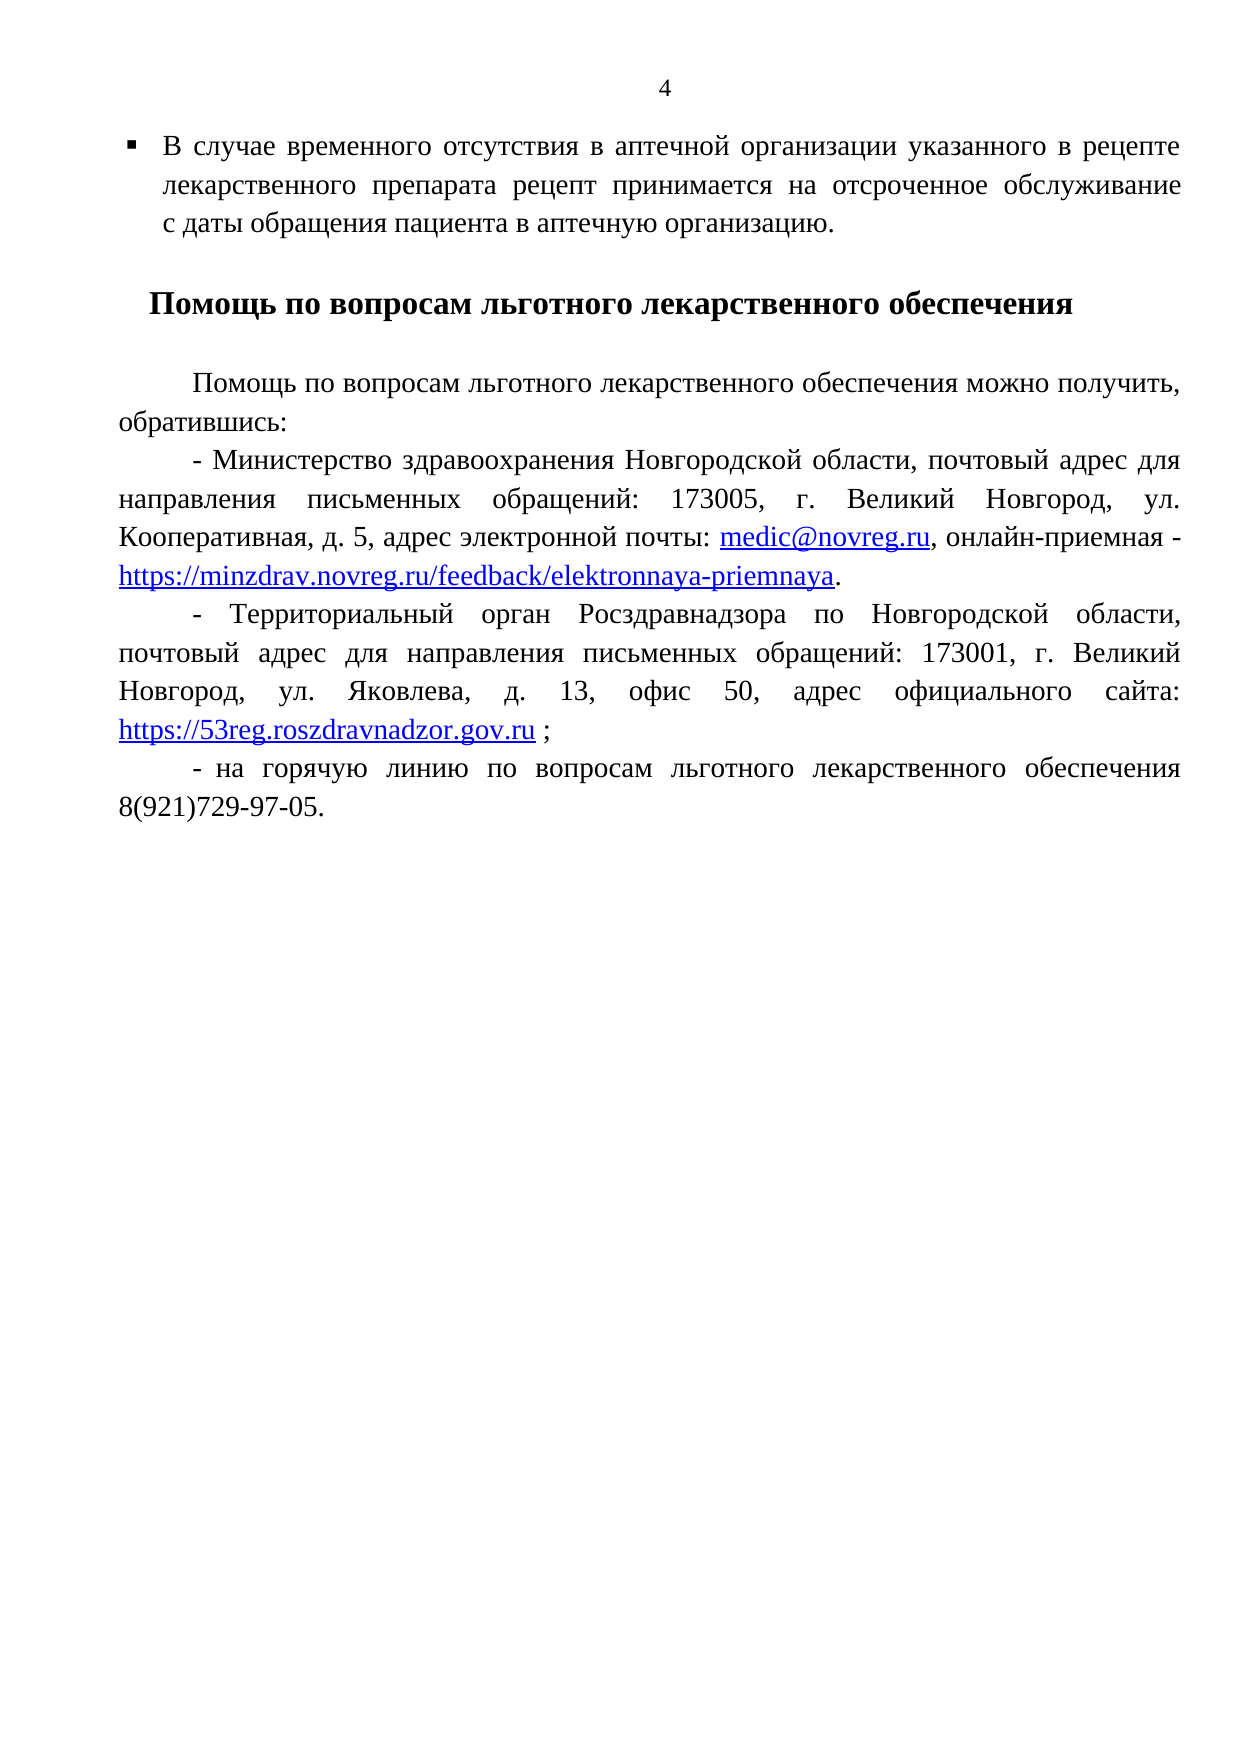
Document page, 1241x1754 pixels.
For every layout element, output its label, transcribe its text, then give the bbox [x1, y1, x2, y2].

text Помощь по вопросам льготного лекарственного обеспечения можно получить, обратившись: [118, 365, 1181, 437]
text - Территориальный орган Росздравнадзора по Новгородской области, почтовый адрес для направления письменных обращений: 173001, г. Великий Новгород, ул. Яковлева, д. 13, офис 50, адрес официального сайта: https://53reg.roszdravnadzor.gov.ru ; [118, 596, 1182, 746]
text - Министерство здравоохранения Новгородской области, почтовый адрес для направления письменных обращений: 173005, г. Великий Новгород, ул. Кооперативная, д. 5, адрес электронной почты: medic@novreg.ru, онлайн-приемная - https://minzdrav.novreg.ru/feedback/elektronnaya-priemnaya. [118, 442, 1182, 591]
text - на горячую линию по вопросам льготного лекарственного обеспечения 8(921)729-97-05. [118, 751, 1181, 823]
list В случае временного отсутствия в аптечной организации указанного в рецепте лекарственного препарата рецепт принимается на отсроченное обслуживание с даты обращения пациента в аптечную организацию. [125, 128, 1182, 239]
text Помощь по вопросам льготного лекарственного обеспечения [149, 283, 1196, 321]
